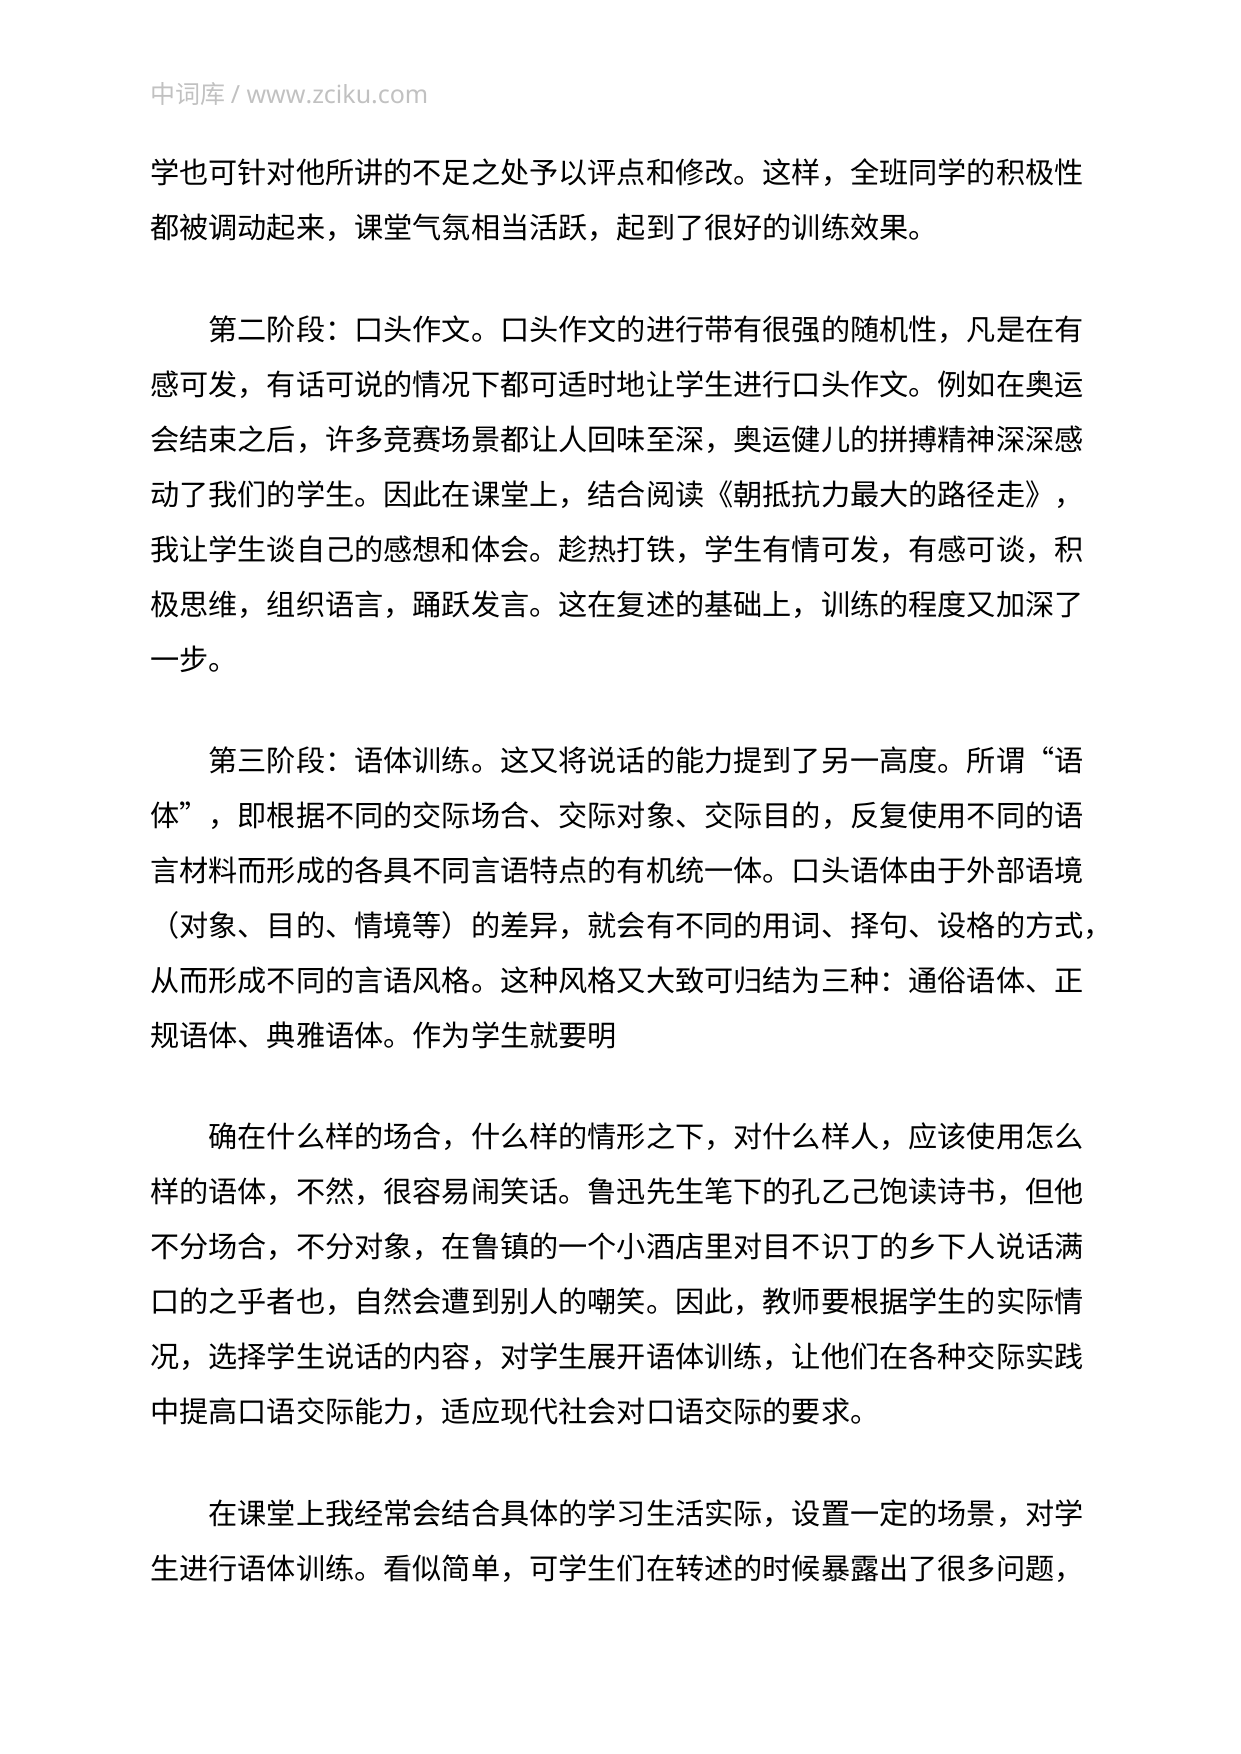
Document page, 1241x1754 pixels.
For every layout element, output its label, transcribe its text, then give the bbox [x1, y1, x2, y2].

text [150, 1490, 1090, 1587]
text 第二阶段：口头作文。口头作文的进行带有很强的随机性，凡是在有感可发，有话可说的情况下都可适时地让学生进行口头作文。例如在奥运会结束之后，许多竞赛场景都让人回味至深，奥运健儿的拼搏精神深深感动了我们的学生。因此在课堂上，结合阅读《朝抵抗力最大的路径走》，我让学生谈自己的感想和体会。趁热打铁，学生有情可发，有感可谈，积极思维，组织语言，踊跃发言。这在复述的基础上，训练的程度又加深了一步。 [150, 307, 1090, 678]
text 确在什么样的场合，什么样的情形之下，对什么样人，应该使用怎么样的语体，不然，很容易闹笑话。鲁迅先生笔下的孔乙己饱读诗书，但他不分场合，不分对象，在鲁镇的一个小酒店里对目不识丁的乡下人说话满口的之乎者也，自然会遭到别人的嘲笑。因此，教师要根据学生的实际情况，选择学生说话的内容，对学生展开语体训练，让他们在各种交际实践中提高口语交际能力，适应现代社会对口语交际的要求。 [150, 1114, 1090, 1431]
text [150, 150, 1090, 247]
text 第三阶段：语体训练。这又将说话的能力提到了另一高度。所谓“语体”，即根据不同的交际场合、交际对象、交际目的，反复使用不同的语言材料而形成的各具不同言语特点的有机统一体。口头语体由于外部语境（对象、目的、情境等）的差异，就会有不同的用词、择句、设格的方式，从而形成不同的言语风格。这种风格又大致可归结为三种：通俗语体、正规语体、典雅语体。作为学生就要明 [150, 738, 1090, 1054]
